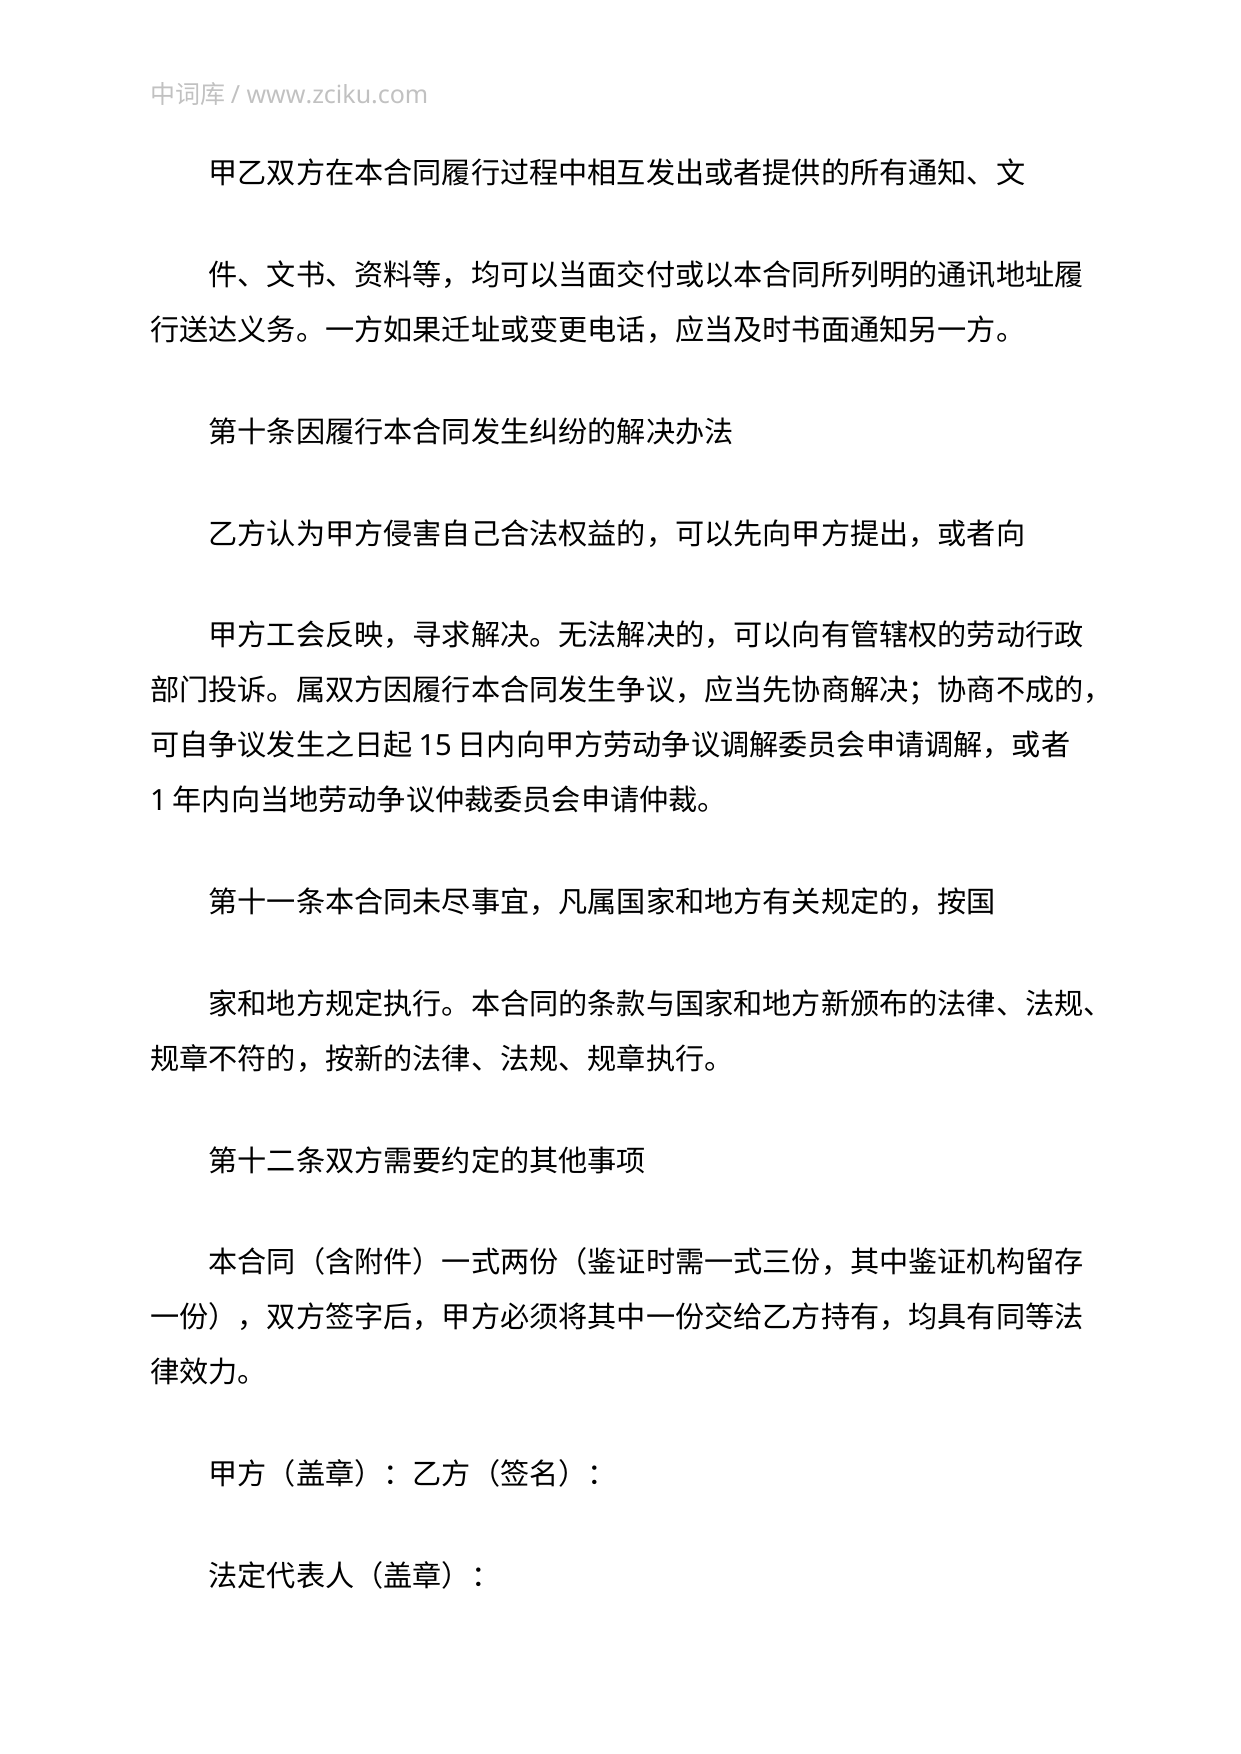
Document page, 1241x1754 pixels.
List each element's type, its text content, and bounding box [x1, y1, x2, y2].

text 家和地方规定执行。本合同的条款与国家和地方新颁布的法律、法规、规章不符的，按新的法律、法规、规章执行。 [150, 981, 1090, 1078]
text 本合同（含附件）一式两份（鉴证时需一式三份，其中鉴证机构留存一份），双方签字后，甲方必须将其中一份交给乙方持有，均具有同等法律效力。 [150, 1239, 1090, 1391]
text 第十一条本合同未尽事宜，凡属国家和地方有关规定的，按国 [150, 879, 1090, 921]
text 乙方认为甲方侵害自己合法权益的，可以先向甲方提出，或者向 [150, 510, 1090, 552]
text 第十二条双方需要约定的其他事项 [150, 1137, 1090, 1179]
text 第十条因履行本合同发生纠纷的解决办法 [150, 408, 1090, 451]
text 法定代表人（盖章）： [150, 1552, 1090, 1594]
text 甲方工会反映，寻求解决。无法解决的，可以向有管辖权的劳动行政部门投诉。属双方因履行本合同发生争议，应当先协商解决；协商不成的，可自争议发生之日起15日内向甲方劳动争议调解委员会申请调解，或者1年内向当地劳动争议仲裁委员会申请仲裁。 [150, 612, 1090, 819]
text 件、文书、资料等，均可以当面交付或以本合同所列明的通讯地址履行送达义务。一方如果迁址或变更电话，应当及时书面通知另一方。 [150, 252, 1090, 349]
text 甲乙双方在本合同履行过程中相互发出或者提供的所有通知、文 [150, 150, 1090, 192]
text 甲方（盖章）：乙方（签名）： [150, 1451, 1090, 1493]
